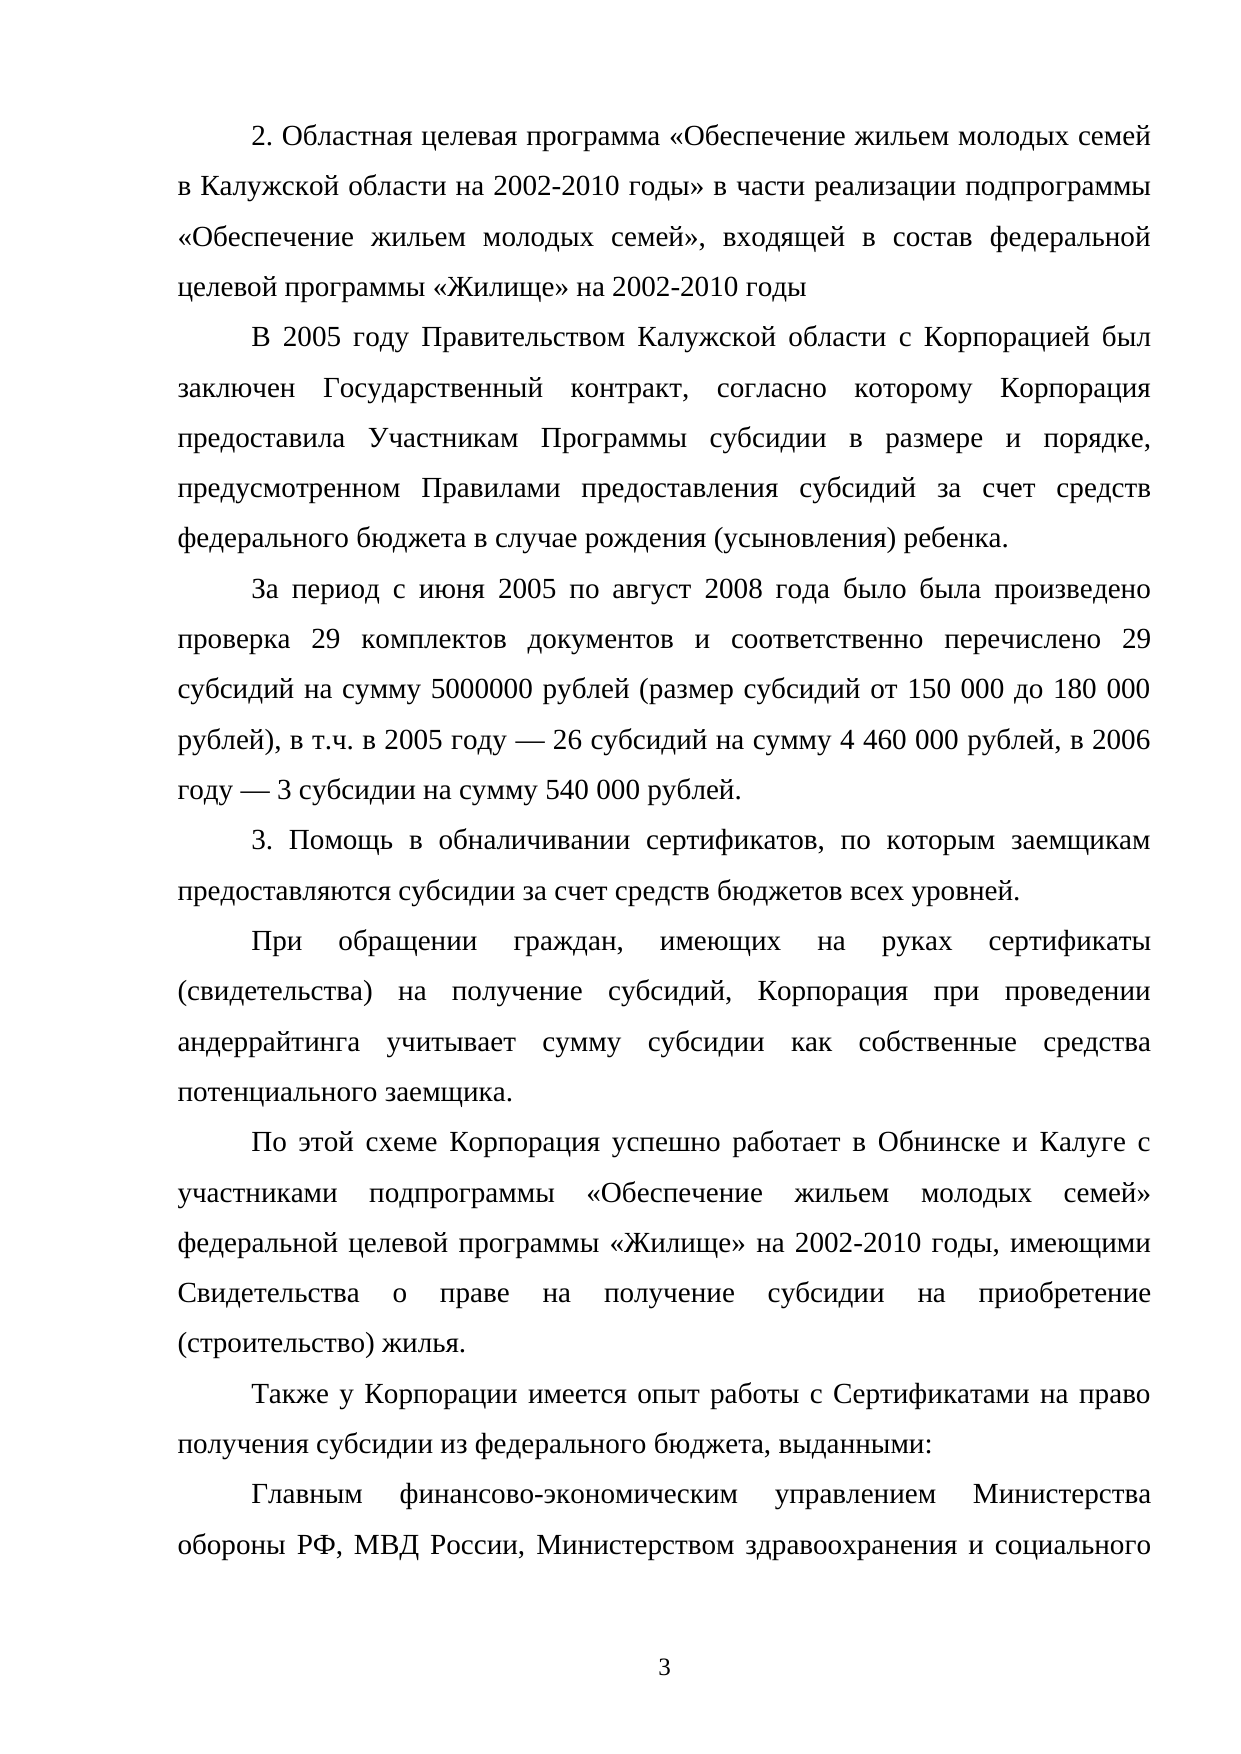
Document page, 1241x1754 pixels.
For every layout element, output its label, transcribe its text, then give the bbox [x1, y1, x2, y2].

text За период с июня 2005 по август 2008 года было была произведено проверка 29 комплектов документов и соответственно перечислено 29 субсидий на сумму 5000000 рублей (размер субсидий от 150 000 до 180 000 рублей), в т.ч. в 2005 году — 26 субсидий на сумму 4 460 000 рублей, в 2006 году — 3 субсидии на сумму 540 000 рублей. [177, 571, 1152, 806]
text Также у Корпорации имеется опыт работы с Сертификатами на право получения субсидии из федерального бюджета, выданными: [177, 1376, 1152, 1460]
text 2. Областная целевая программа «Обеспечение жильем молодых семей в Калужской области на 2002-2010 годы» в части реализации подпрограммы «Обеспечение жильем молодых семей», входящей в состав федеральной целевой программы «Жилище» на 2002-2010 годы [177, 118, 1152, 303]
text 3. Помощь в обналичивании сертификатов, по которым заемщикам предоставляются субсидии за счет средств бюджетов всех уровней. [177, 822, 1152, 906]
text В 2005 году Правительством Калужской области с Корпорацией был заключен Государственный контракт, согласно которому Корпорация предоставила Участникам Программы субсидии в размере и порядке, предусмотренном Правилами предоставления субсидий за счет средств федерального бюджета в случае рождения (усыновления) ребенка. [177, 319, 1152, 554]
text При обращении граждан, имеющих на руках сертификаты (свидетельства) на получение субсидий, Корпорация при проведении андеррайтинга учитывает сумму субсидии как собственные средства потенциального заемщика. [177, 923, 1152, 1108]
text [177, 1477, 1152, 1560]
text По этой схеме Корпорация успешно работает в Обнинске и Калуге с участниками подпрограммы «Обеспечение жильем молодых семей» федеральной целевой программы «Жилище» на 2002-2010 годы, имеющими Свидетельства о праве на получение субсидии на приобретение (строительство) жилья. [177, 1124, 1152, 1359]
